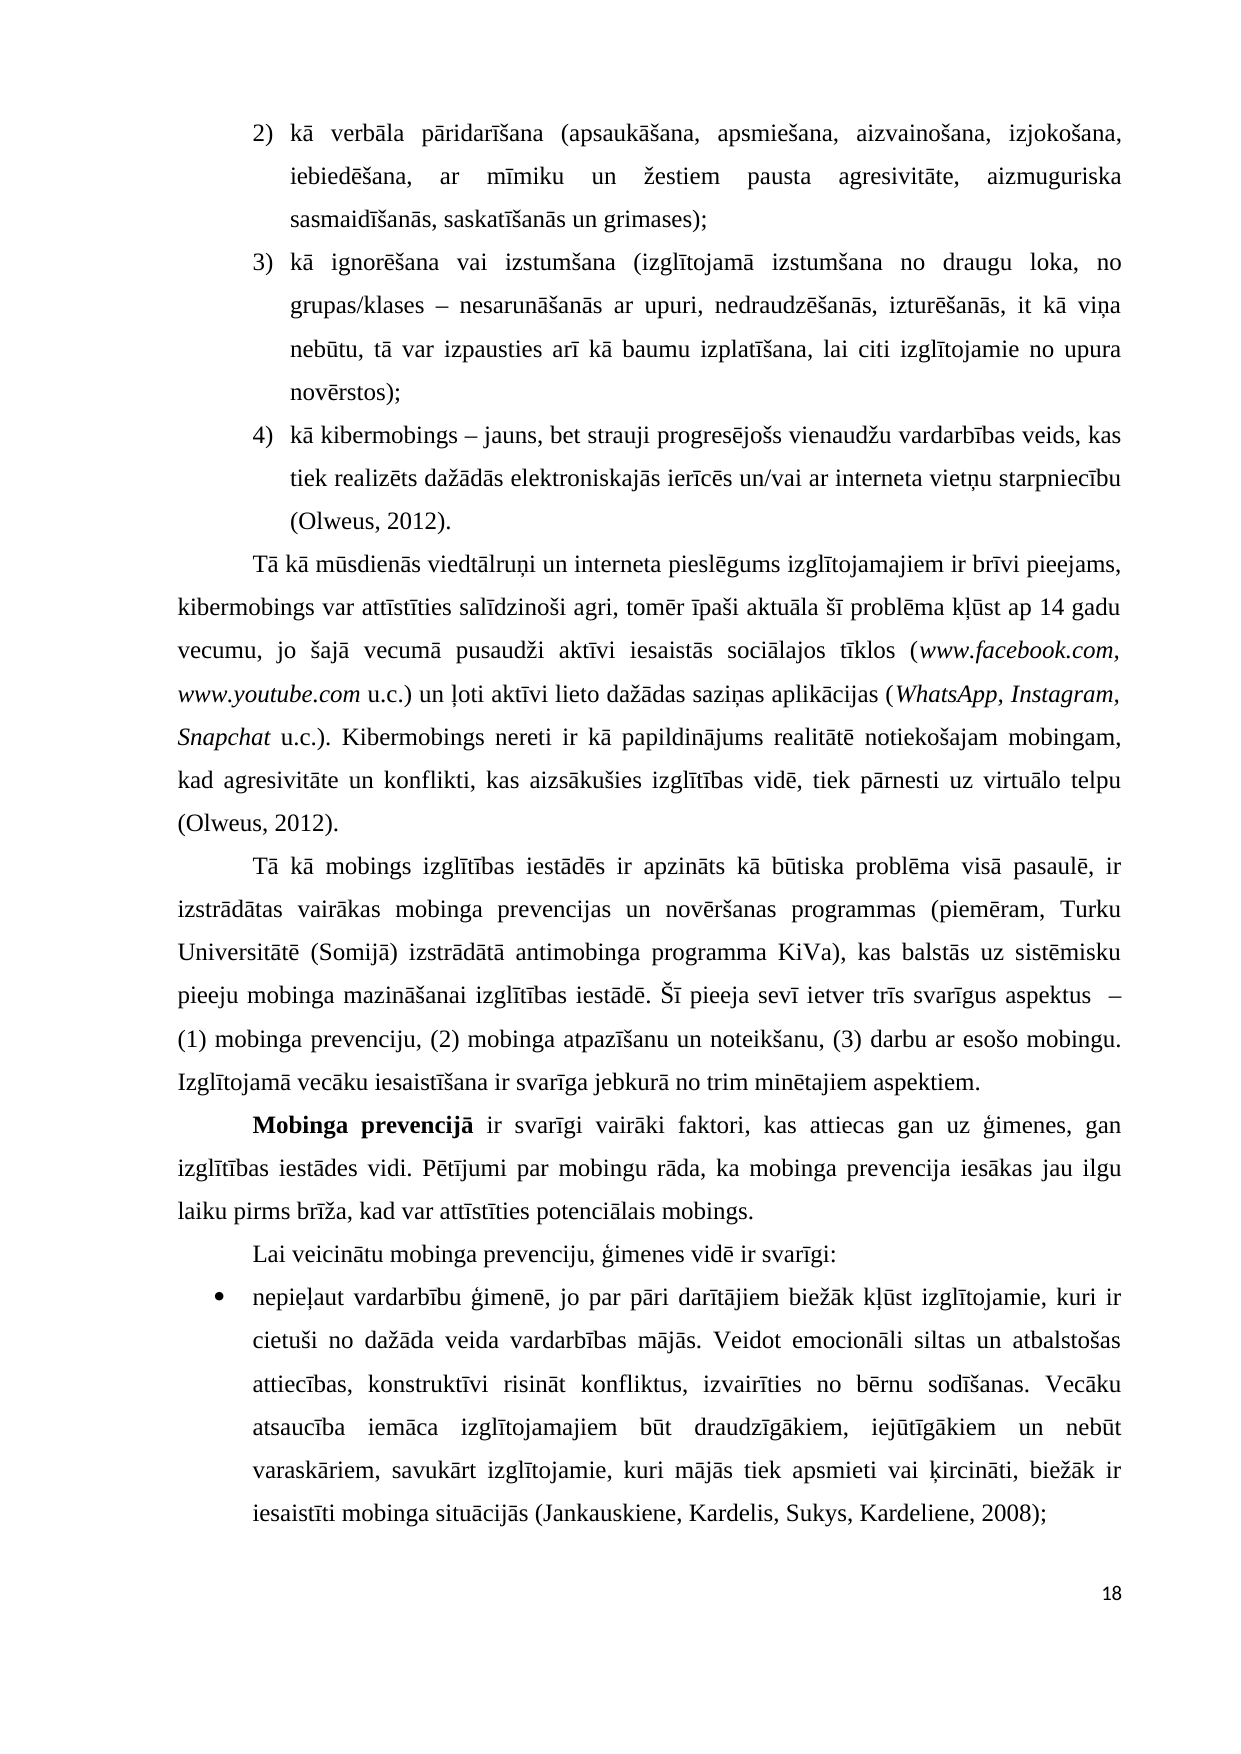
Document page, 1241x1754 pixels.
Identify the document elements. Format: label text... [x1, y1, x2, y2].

text Lai veicinātu mobinga prevenciju, ģimenes vidē ir svarīgi: [177, 1239, 1122, 1268]
list kā kibermobings – jauns, bet strauji progresējošs vienaudžu vardarbības veids, kas tiek realizēts dažādās elektroniskajās ierīcēs un/vai ar interneta vietņu starpniecību (Olweus, 2012). [252, 420, 1122, 535]
list kā verbāla pāridarīšana (apsaukāšana, apsmiešana, aizvainošana, izjokošana, iebiedēšana, ar mīmiku un žestiem pausta agresivitāte, aizmuguriska sasmaidīšanās, saskatīšanās un grimases); [252, 118, 1122, 233]
text Mobinga prevencijā ir svarīgi vairāki faktori, kas attiecas gan uz ģimenes, gan izglītības iestādes vidi. Pētījumi par mobingu rāda, ka mobinga prevencija iesākas jau ilgu laiku pirms brīža, kad var attīstīties potenciālais mobings. [177, 1110, 1122, 1225]
text Tā kā mūsdienās viedtālruņi un interneta pieslēgums izglītojamajiem ir brīvi pieejams, kibermobings var attīstīties salīdzinoši agri, tomēr īpaši aktuāla šī problēma kļūst ap 14 gadu vecumu, jo šajā vecumā pusaudži aktīvi iesaistās sociālajos tīklos (www.facebook.com, www.youtube.com u.c.) un ļoti aktīvi lieto dažādas saziņas aplikācijas (WhatsApp, Instagram, Snapchat u.c.). Kibermobings nereti ir kā papildinājums realitātē notiekošajam mobingam, kad agresivitāte un konflikti, kas aizsākušies izglītības vidē, tiek pārnesti uz virtuālo telpu (Olweus, 2012). [177, 549, 1122, 837]
text Tā kā mobings izglītības iestādēs ir apzināts kā būtiska problēma visā pasaulē, ir izstrādātas vairākas mobinga prevencijas un novēršanas programmas (piemēram, Turku Universitātē (Somijā) izstrādātā antimobinga programma KiVa), kas balstās uz sistēmisku pieeju mobinga mazināšanai izglītības iestādē. Šī pieeja sevī ietver trīs svarīgus aspektus – (1) mobinga prevenciju, (2) mobinga atpazīšanu un noteikšanu, (3) darbu ar esošo mobingu. Izglītojamā vecāku iesaistīšana ir svarīga jebkurā no trim minētajiem aspektiem. [177, 851, 1122, 1096]
list nepieļaut vardarbību ģimenē, jo par pāri darītājiem biežāk kļūst izglītojamie, kuri ir cietuši no dažāda veida vardarbības mājās. Veidot emocionāli siltas un atbalstošas attiecības, konstruktīvi risināt konfliktus, izvairīties no bērnu sodīšanas. Vecāku atsaucība iemāca izglītojamajiem būt draudzīgākiem, iejūtīgākiem un nebūt varaskāriem, savukārt izglītojamie, kuri mājās tiek apsmieti vai ķircināti, biežāk ir iesaistīti mobinga situācijās (Jankauskiene, Kardelis, Sukys, Kardeliene, 2008); [215, 1282, 1122, 1527]
list kā ignorēšana vai izstumšana (izglītojamā izstumšana no draugu loka, no grupas/klases – nesarunāšanās ar upuri, nedraudzēšanās, izturēšanās, it kā viņa nebūtu, tā var izpausties arī kā baumu izplatīšana, lai citi izglītojamie no upura novērstos); [252, 247, 1122, 406]
